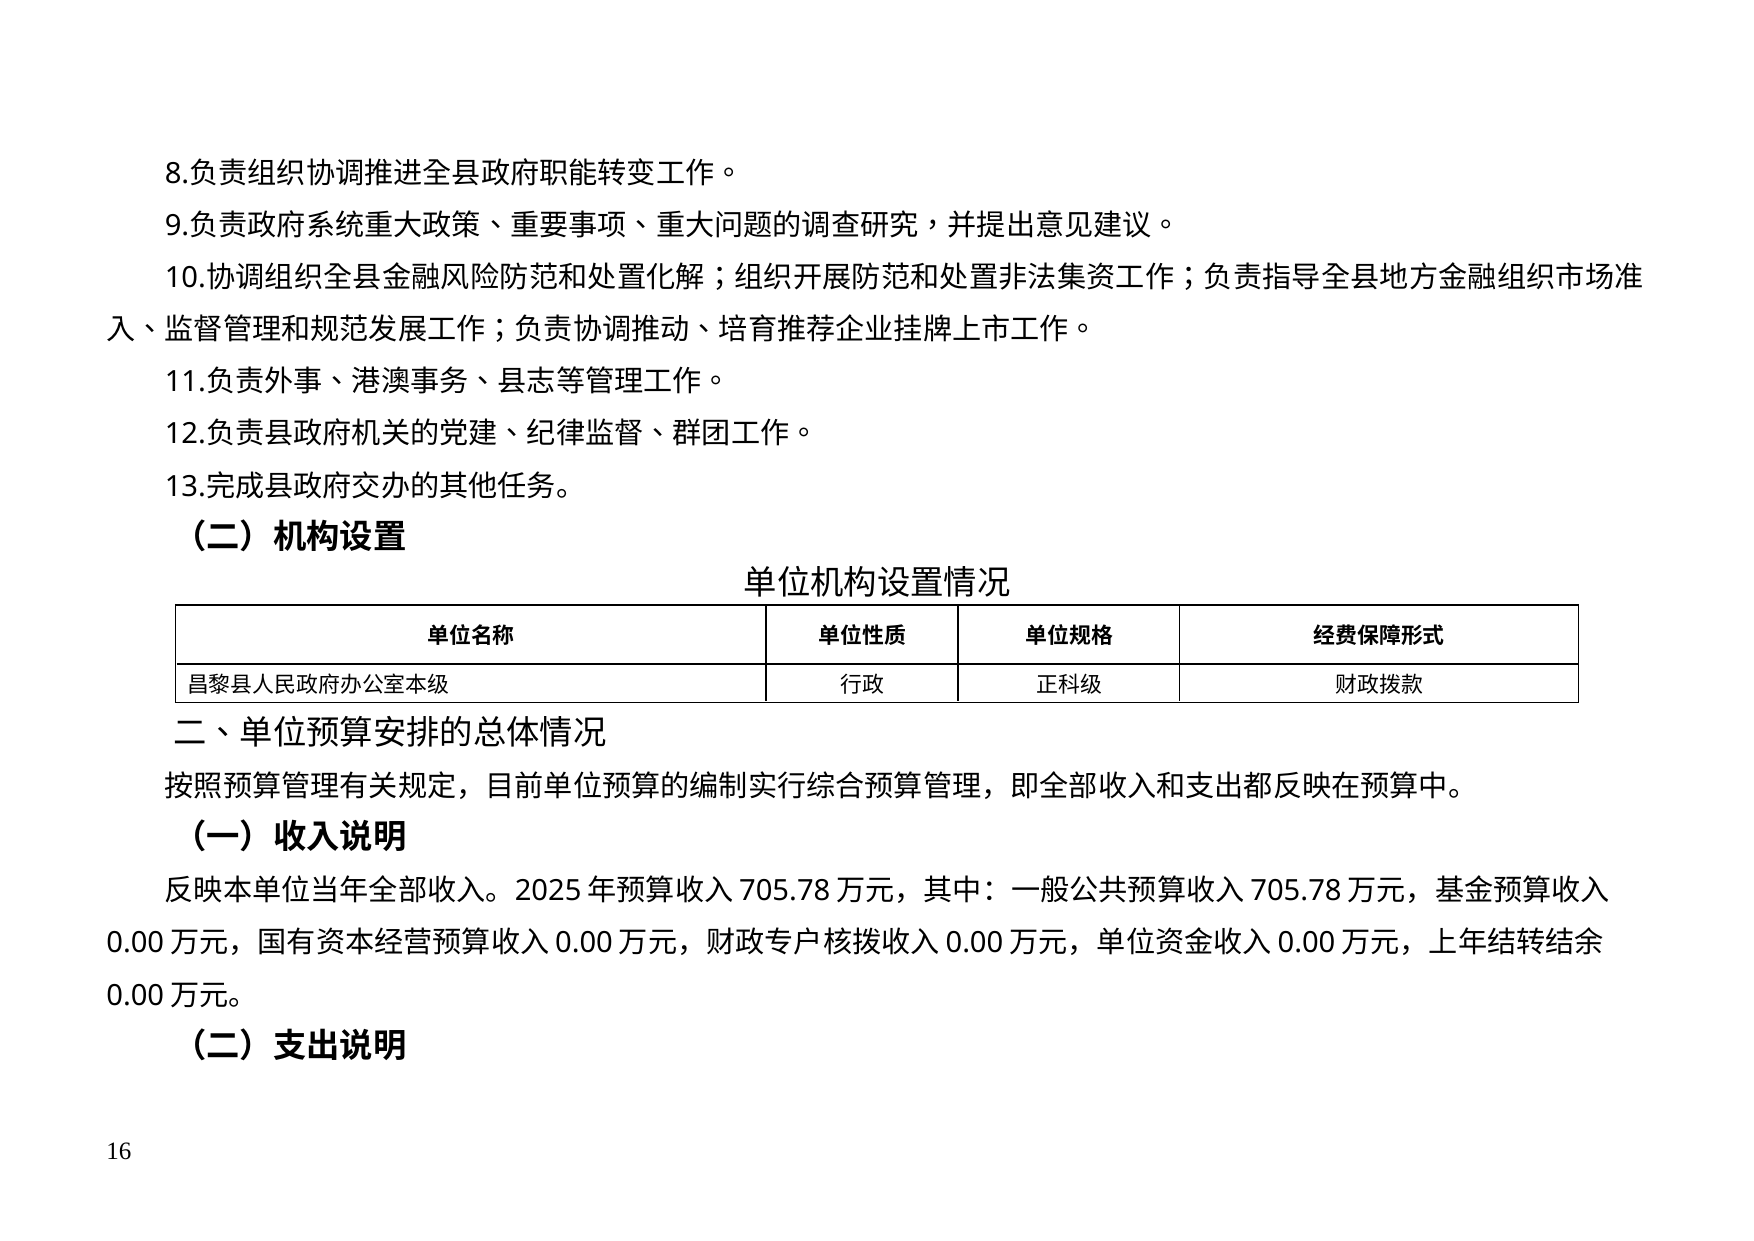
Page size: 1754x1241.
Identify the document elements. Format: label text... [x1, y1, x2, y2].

text （二）支出说明 [106, 1015, 1648, 1067]
table_header 单位性质 [767, 606, 957, 663]
table_cell 财政拨款 [1180, 665, 1578, 701]
table_header 经费保障形式 [1180, 606, 1578, 663]
text 二、单位预算安排的总体情况 [106, 703, 1648, 755]
text 反映本单位当年全部收入。2025年预算收入705.78万元，其中：一般公共预算收入705.78万元，基金预算收入0.00万元，国有资本经营预算收入0.00万元，财政专户核拨收入0.00万元，单位资金收入0.00万元，上年结转结余0.00万元。 [106, 859, 1648, 1015]
text （一）收入说明 [106, 807, 1648, 859]
text 12.负责县政府机关的党建、纪律监督、群团工作。 [106, 402, 1648, 454]
table_cell 行政 [767, 665, 957, 701]
table_header 单位名称 [176, 606, 765, 663]
table_header 单位规格 [959, 606, 1179, 663]
text 按照预算管理有关规定，目前单位预算的编制实行综合预算管理，即全部收入和支出都反映在预算中。 [106, 755, 1648, 807]
table_cell 正科级 [959, 665, 1179, 701]
text 单位机构设置情况 [106, 558, 1648, 604]
text （二）机构设置 [106, 506, 1648, 558]
text 13.完成县政府交办的其他任务。 [106, 454, 1648, 506]
text 11.负责外事、港澳事务、县志等管理工作。 [106, 350, 1648, 402]
table_cell 昌黎县人民政府办公室本级 [176, 664, 765, 701]
text 10.协调组织全县金融风险防范和处置化解；组织开展防范和处置非法集资工作；负责指导全县地方金融组织市场准入、监督管理和规范发展工作；负责协调推动、培育推荐企业挂牌上市工作。 [106, 246, 1648, 350]
text 8.负责组织协调推进全县政府职能转变工作。 [106, 142, 1648, 194]
text 9.负责政府系统重大政策、重要事项、重大问题的调查研究，并提出意见建议。 [106, 194, 1648, 246]
